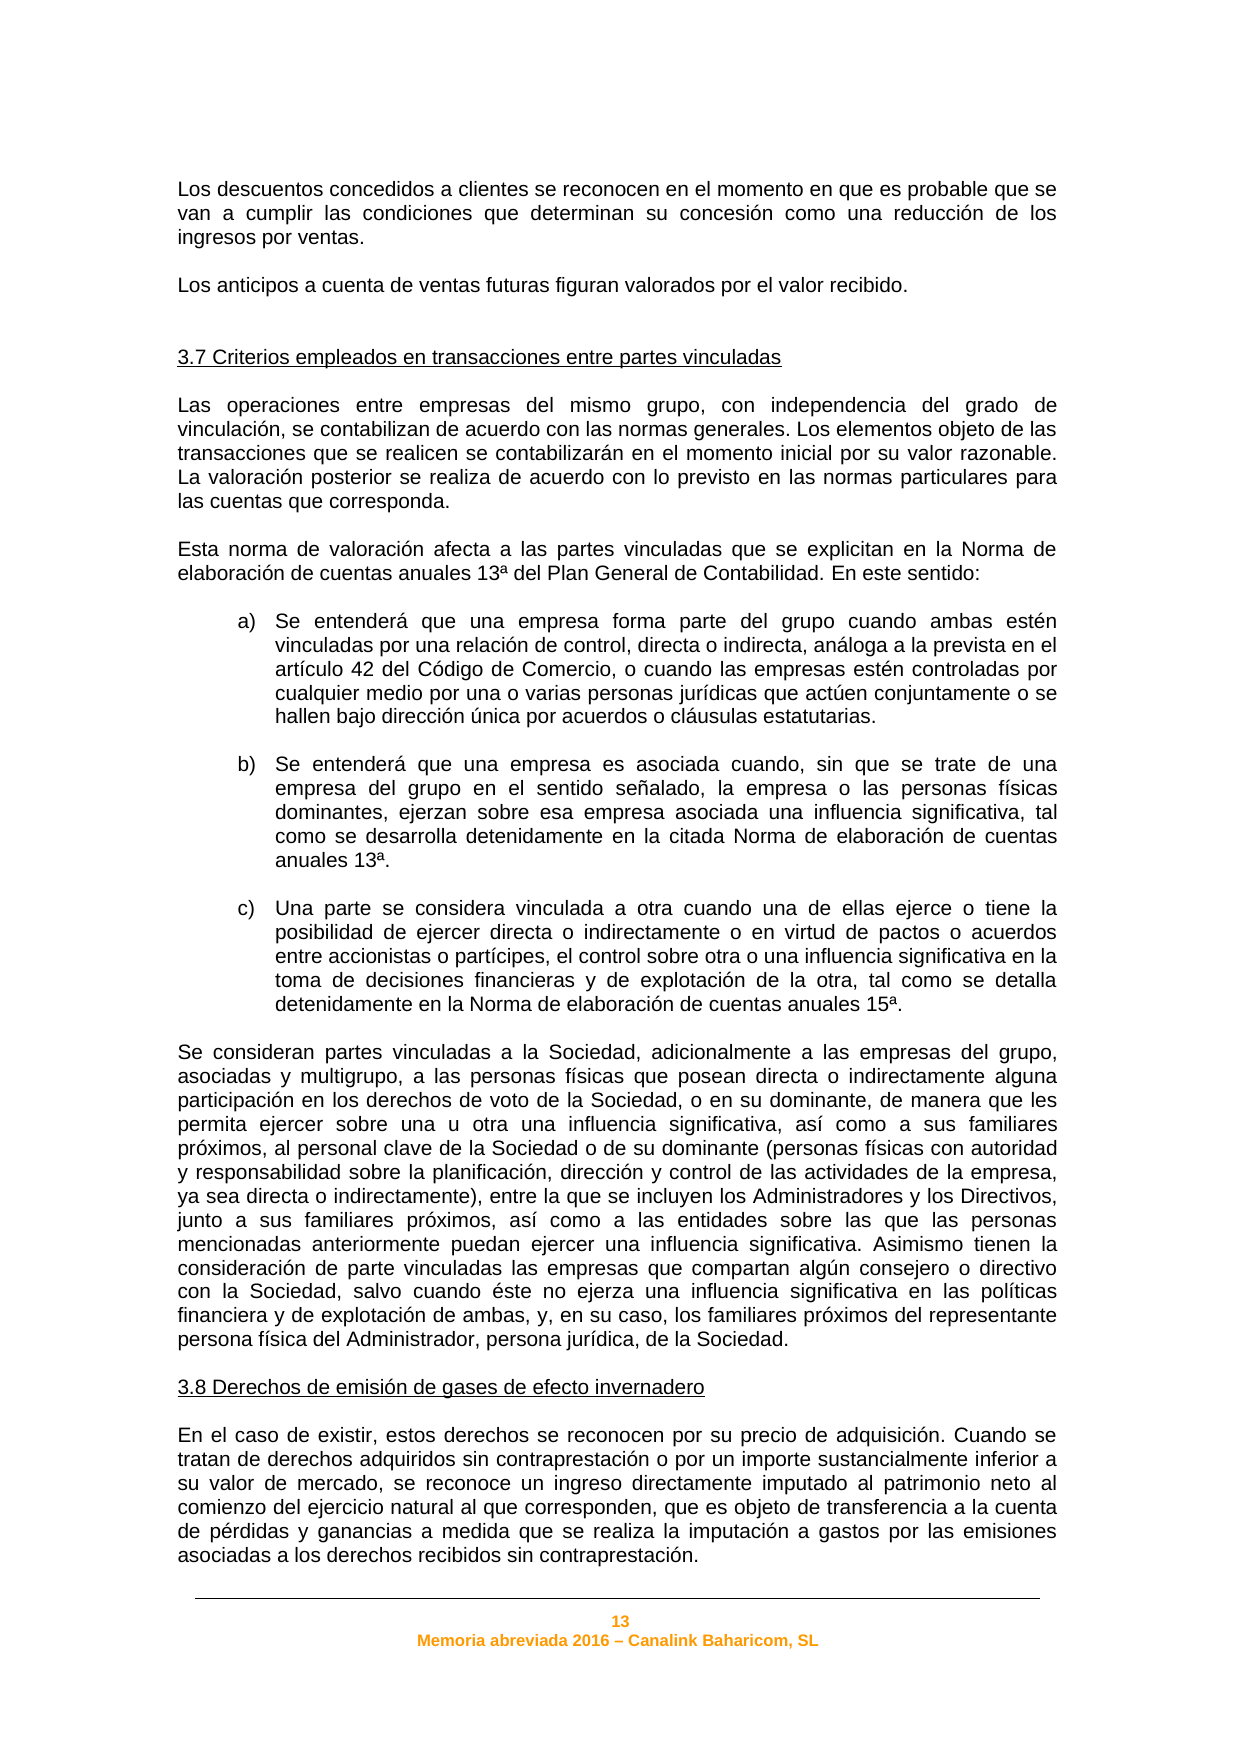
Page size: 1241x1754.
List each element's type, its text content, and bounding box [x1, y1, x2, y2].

text Las operaciones entre empresas del mismo grupo, con independencia del grado de vinculación, se contabilizan de acuerdo con las normas generales. Los elementos objeto de las transacciones que se realicen se contabilizarán en el momento inicial por su valor razonable. La valoración posterior se realiza de acuerdo con lo previsto en las normas particulares para las cuentas que corresponda. [177, 393, 1058, 513]
text Se consideran partes vinculadas a la Sociedad, adicionalmente a las empresas del grupo, asociadas y multigrupo, a las personas físicas que posean directa o indirectamente alguna participación en los derechos de voto de la Sociedad, o en su dominante, de manera que les permita ejercer sobre una u otra una influencia significativa, así como a sus familiares próximos, al personal clave de la Sociedad o de su dominante (personas físicas con autoridad y responsabilidad sobre la planificación, dirección y control de las actividades de la empresa, ya sea directa o indirectamente), entre la que se incluyen los Administradores y los Directivos, junto a sus familiares próximos, así como a las entidades sobre las que las personas mencionadas anteriormente puedan ejercer una influencia significativa. Asimismo tienen la consideración de parte vinculadas las empresas que compartan algún consejero o directivo con la Sociedad, salvo cuando éste no ejerza una influencia significativa en las políticas financiera y de explotación de ambas, y, en su caso, los familiares próximos del representante persona física del Administrador, persona jurídica, de la Sociedad. [177, 1040, 1058, 1351]
text Esta norma de valoración afecta a las partes vinculadas que se explicitan en la Norma de elaboración de cuentas anuales 13ª del Plan General de Contabilidad. En este sentido: [177, 537, 1058, 584]
text Los descuentos concedidos a clientes se reconocen en el momento en que es probable que se van a cumplir las condiciones que determinan su concesión como una reducción de los ingresos por ventas. [177, 177, 1058, 249]
list Se entenderá que una empresa forma parte del grupo cuando ambas estén vinculadas por una relación de control, directa o indirecta, análoga a la prevista en el artículo 42 del Código de Comercio, o cuando las empresas estén controladas por cualquier medio por una o varias personas jurídicas que actúen conjuntamente o se hallen bajo dirección única por acuerdos o cláusulas estatutarias. [237, 608, 1058, 728]
list Una parte se considera vinculada a otra cuando una de ellas ejerce o tiene la posibilidad de ejercer directa o indirectamente o en virtud de pactos o acuerdos entre accionistas o partícipes, el control sobre otra o una influencia significativa en la toma de decisiones financieras y de explotación de la otra, tal como se detalla detenidamente en la Norma de elaboración de cuentas anuales 15ª. [237, 896, 1058, 1016]
text 3.7 Criterios empleados en transacciones entre partes vinculadas [177, 345, 1058, 369]
text En el caso de existir, estos derechos se reconocen por su precio de adquisición. Cuando se tratan de derechos adquiridos sin contraprestación o por un importe sustancialmente inferior a su valor de mercado, se reconoce un ingreso directamente imputado al patrimonio neto al comienzo del ejercicio natural al que corresponden, que es objeto de transferencia a la cuenta de pérdidas y ganancias a medida que se realiza la imputación a gastos por las emisiones asociadas a los derechos recibidos sin contraprestación. [177, 1423, 1058, 1567]
text 3.8 Derechos de emisión de gases de efecto invernadero [177, 1375, 1058, 1399]
list Se entenderá que una empresa es asociada cuando, sin que se trate de una empresa del grupo en el sentido señalado, la empresa o las personas físicas dominantes, ejerzan sobre esa empresa asociada una influencia significativa, tal como se desarrolla detenidamente en la citada Norma de elaboración de cuentas anuales 13ª. [237, 752, 1058, 872]
text Los anticipos a cuenta de ventas futuras figuran valorados por el valor recibido. [177, 273, 1058, 297]
